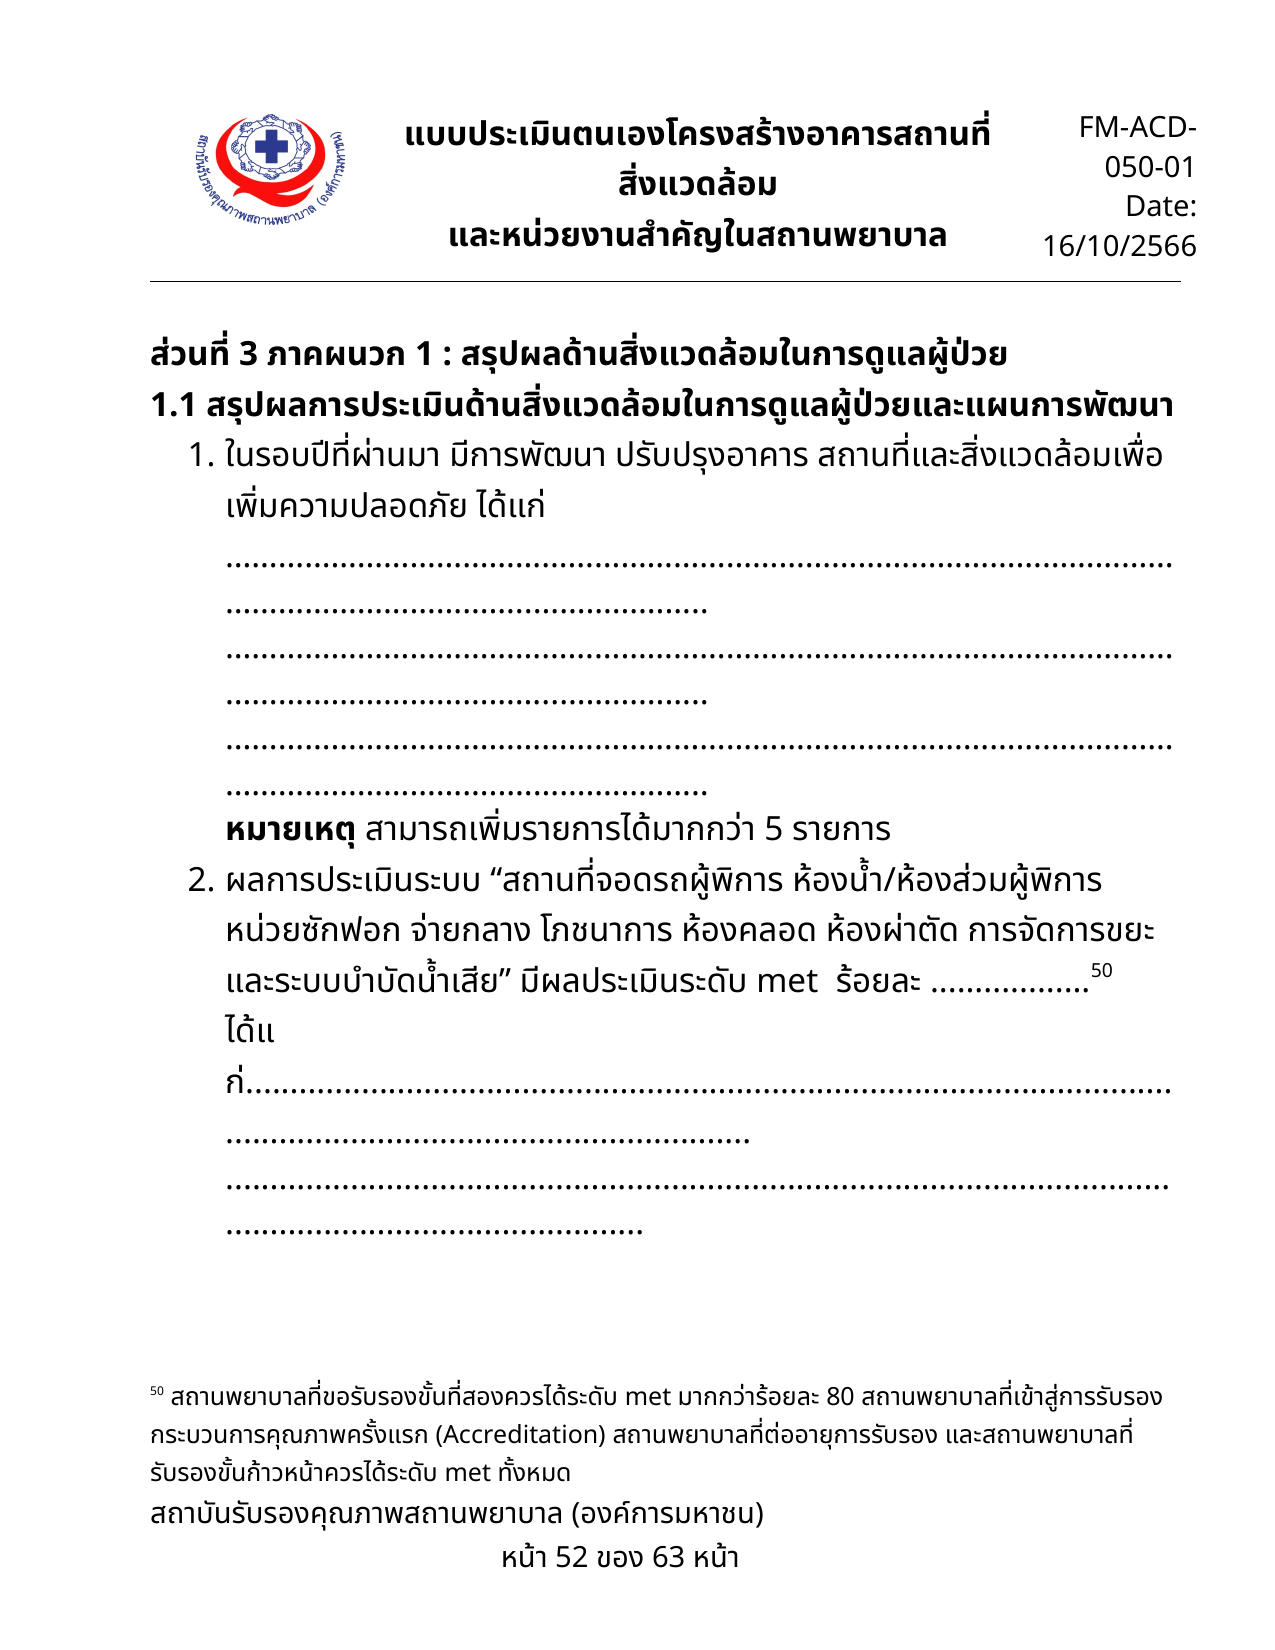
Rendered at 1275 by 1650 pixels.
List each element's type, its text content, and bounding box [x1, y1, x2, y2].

text ได้แก่................................................................................................................................................................... [225, 1007, 1181, 1153]
text ส่วนที่ 3 ภาคผนวก 1 : สรุปผลด้านสิ่งแวดล้อมในการดูแลผู้ป่วย [150, 330, 1181, 381]
text ……………………………………………………………………………………………………………………………..……………….. [225, 532, 1181, 623]
text 1.1 สรุปผลการประเมินด้านสิ่งแวดล้อมในการดูแลผู้ป่วยและแผนการพัฒนา [150, 381, 1181, 431]
text ......................................................................................................................................................... [225, 1153, 1181, 1244]
picture [194, 114, 346, 226]
text …………………………………………………………………………………………………………………………..………………….. [225, 714, 1181, 805]
list ในรอบปีที่ผ่านมา มีการพัฒนา ปรับปรุงอาคาร สถานที่และสิ่งแวดล้อมเพื่อเพิ่มความปลอดภัย ได้แก่ [187, 431, 1181, 532]
text ………………………………………………………………………………………………………………………………..…………….. [225, 623, 1181, 714]
list ผลการประเมินระบบ “สถานที่จอดรถผู้พิการ ห้องน้ำ/ห้องส่วมผู้พิการ หน่วยซักฟอก จ่ายกลาง โภชนาการ ห้องคลอด ห้องผ่าตัด การจัดการขยะ และระบบบำบัดน้ำเสีย” มีผลประเมินระดับ met ร้อยละ .................. [187, 855, 1181, 1007]
text หมายเหตุ สามารถเพิ่มรายการได้มากกว่า 5 รายการ [225, 805, 1181, 855]
